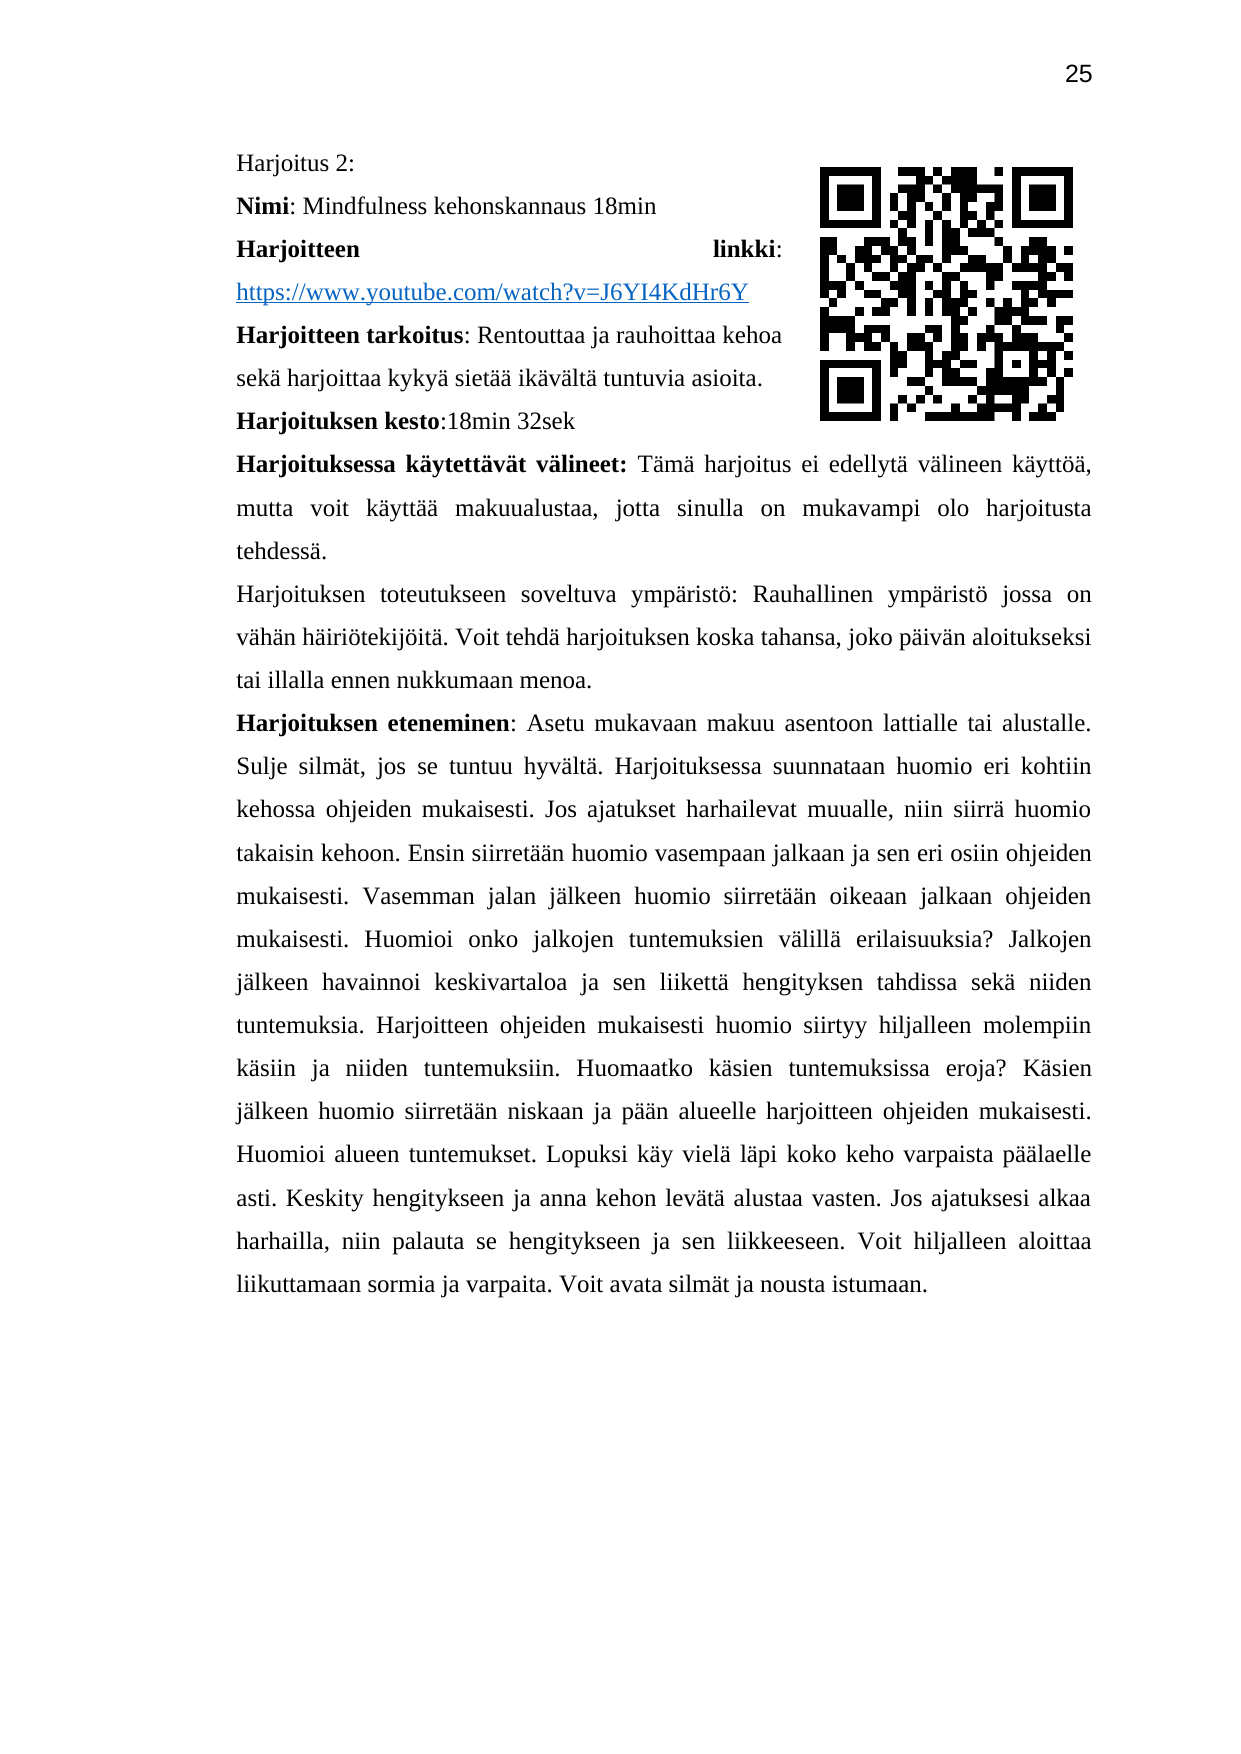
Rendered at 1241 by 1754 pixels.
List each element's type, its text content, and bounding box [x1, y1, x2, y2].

text Harjoituksessa käytettävät välineet: Tämä harjoitus ei edellytä välineen käyttöä, mutta voit käyttää makuualustaa, jotta sinulla on mukavampi olo harjoitusta tehdessä. [236, 449, 1092, 564]
picture [801, 148, 1092, 440]
text Harjoitteen linkki: https://www.youtube.com/watch?v=J6YI4KdHr6Y [236, 234, 801, 306]
text Harjoituksen eteneminen: Asetu mukavaan makuu asentoon lattialle tai alustalle. Sulje silmät, jos se tuntuu hyvältä. Harjoituksessa suunnataan huomio eri kohtiin kehossa ohjeiden mukaisesti. Jos ajatukset harhailevat muualle, niin siirrä huomio takaisin kehoon. Ensin siirretään huomio vasempaan jalkaan ja sen eri osiin ohjeiden mukaisesti. Vasemman jalan jälkeen huomio siirretään oikeaan jalkaan ohjeiden mukaisesti. Huomioi onko jalkojen tuntemuksien välillä erilaisuuksia? Jalkojen jälkeen havainnoi keskivartaloa ja sen liikettä hengityksen tahdissa sekä niiden tuntemuksia. Harjoitteen ohjeiden mukaisesti huomio siirtyy hiljalleen molempiin käsiin ja niiden tuntemuksiin. Huomaatko käsien tuntemuksissa eroja? Käsien jälkeen huomio siirretään niskaan ja pään alueelle harjoitteen ohjeiden mukaisesti. Huomioi alueen tuntemukset. Lopuksi käy vielä läpi koko keho varpaista päälaelle asti. Keskity hengitykseen ja anna kehon levätä alustaa vasten. Jos ajatuksesi alkaa harhailla, niin palauta se hengitykseen ja sen liikkeeseen. Voit hiljalleen aloittaa liikuttamaan sormia ja varpaita. Voit avata silmät ja nousta istumaan. [236, 708, 1092, 1298]
text Harjoitus 2: [236, 148, 801, 176]
text Nimi: Mindfulness kehonskannaus 18min [236, 191, 801, 219]
text Harjoituksen kesto:18min 32sek [236, 406, 801, 435]
text Harjoitteen tarkoitus: Rentouttaa ja rauhoittaa kehoa sekä harjoittaa kykyä sietää ikävältä tuntuvia asioita. [236, 320, 801, 392]
text Harjoituksen toteutukseen soveltuva ympäristö: Rauhallinen ympäristö jossa on vähän häiriötekijöitä. Voit tehdä harjoituksen koska tahansa, joko päivän aloitukseksi tai illalla ennen nukkumaan menoa. [236, 579, 1092, 694]
